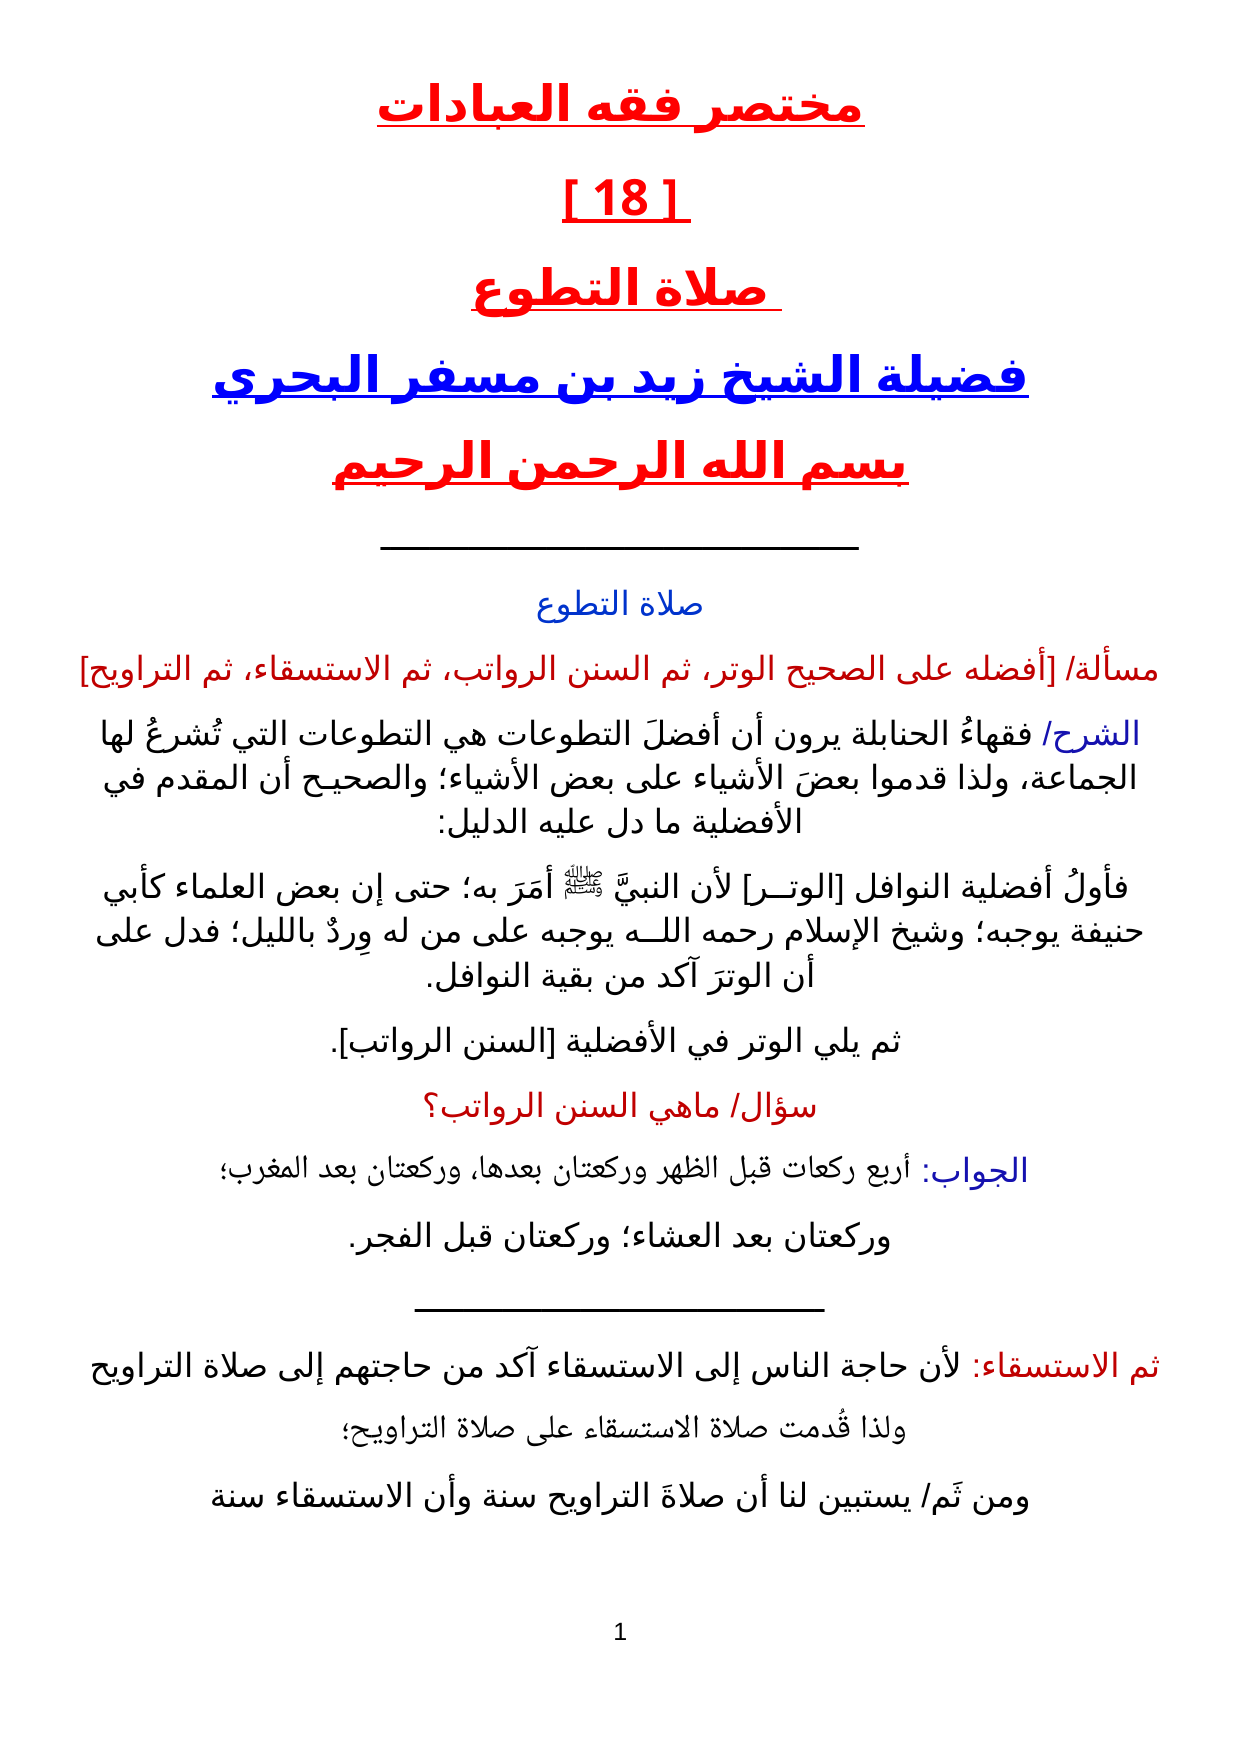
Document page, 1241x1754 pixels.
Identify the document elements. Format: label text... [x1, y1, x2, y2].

text مختصر فقه العبادات [75, 75, 1165, 132]
text الشرح/ فقهاءُ الحنابلة يرون أن أفضلَ التطوعات هي التطوعات التي تُشرعُ لها الجماعة، ولذا قدموا بعضَ الأشياء على بعض الأشياء؛ والصحيـح أن المقدم في الأفضلية ما دل عليه الدليل: [75, 714, 1165, 841]
text ثم الاستسقاء: لأن حاجة الناس إلى الاستسقاء آكد من حاجتهم إلى صلاة التراويح [75, 1346, 1165, 1384]
text صلاة التطوع [75, 584, 1165, 622]
text بسم الله الرحمن الرحيم [75, 432, 1165, 490]
text ولذا قُدمت صلاة الاستسقاء على صلاة التراويح؛ [75, 1411, 1165, 1449]
text ثم يلي الوتر في الأفضلية [السنن الرواتب]. [75, 1021, 1165, 1059]
text صلاة التطوع [75, 259, 1165, 316]
text سؤال/ ماهي السنن الرواتب؟ [75, 1086, 1165, 1124]
text وركعتان بعد العشاء؛ وركعتان قبل الفجر. [75, 1216, 1165, 1254]
text [ 18 ] [75, 162, 1165, 230]
text مسألة/ [أفضله على الصحيح الوتر، ثم السنن الرواتب، ثم الاستسقاء، ثم التراويح] [75, 649, 1165, 687]
text ومن ثَم/ يستبين لنا أن صلاةَ التراويح سنة وأن الاستسقاء سنة [75, 1476, 1165, 1514]
text فضيلة الشيخ زيد بن مسفر البحري [75, 346, 1165, 403]
text فأولُ أفضلية النوافل [الوتــر] لأن النبيَّ ﷺ أمَرَ به؛ حتى إن بعض العلماء كأبي حنيفة يوجبه؛ وشيخ الإسلام رحمه اللــه يوجبه على من له وِردٌ بالليل؛ فدل على أن الوترَ آكد من بقية النوافل. [75, 867, 1165, 994]
text ـــــــــــــــــــــــــــــــــــــــــــــــــ [75, 519, 1165, 557]
text الجواب: أربع ركعات قبل الظهر وركعتان بعدها، وركعتان بعد المغرب؛ [75, 1151, 1165, 1189]
text ــــــــــــــــــــــــــــــــــــــــــ [75, 1281, 1165, 1319]
